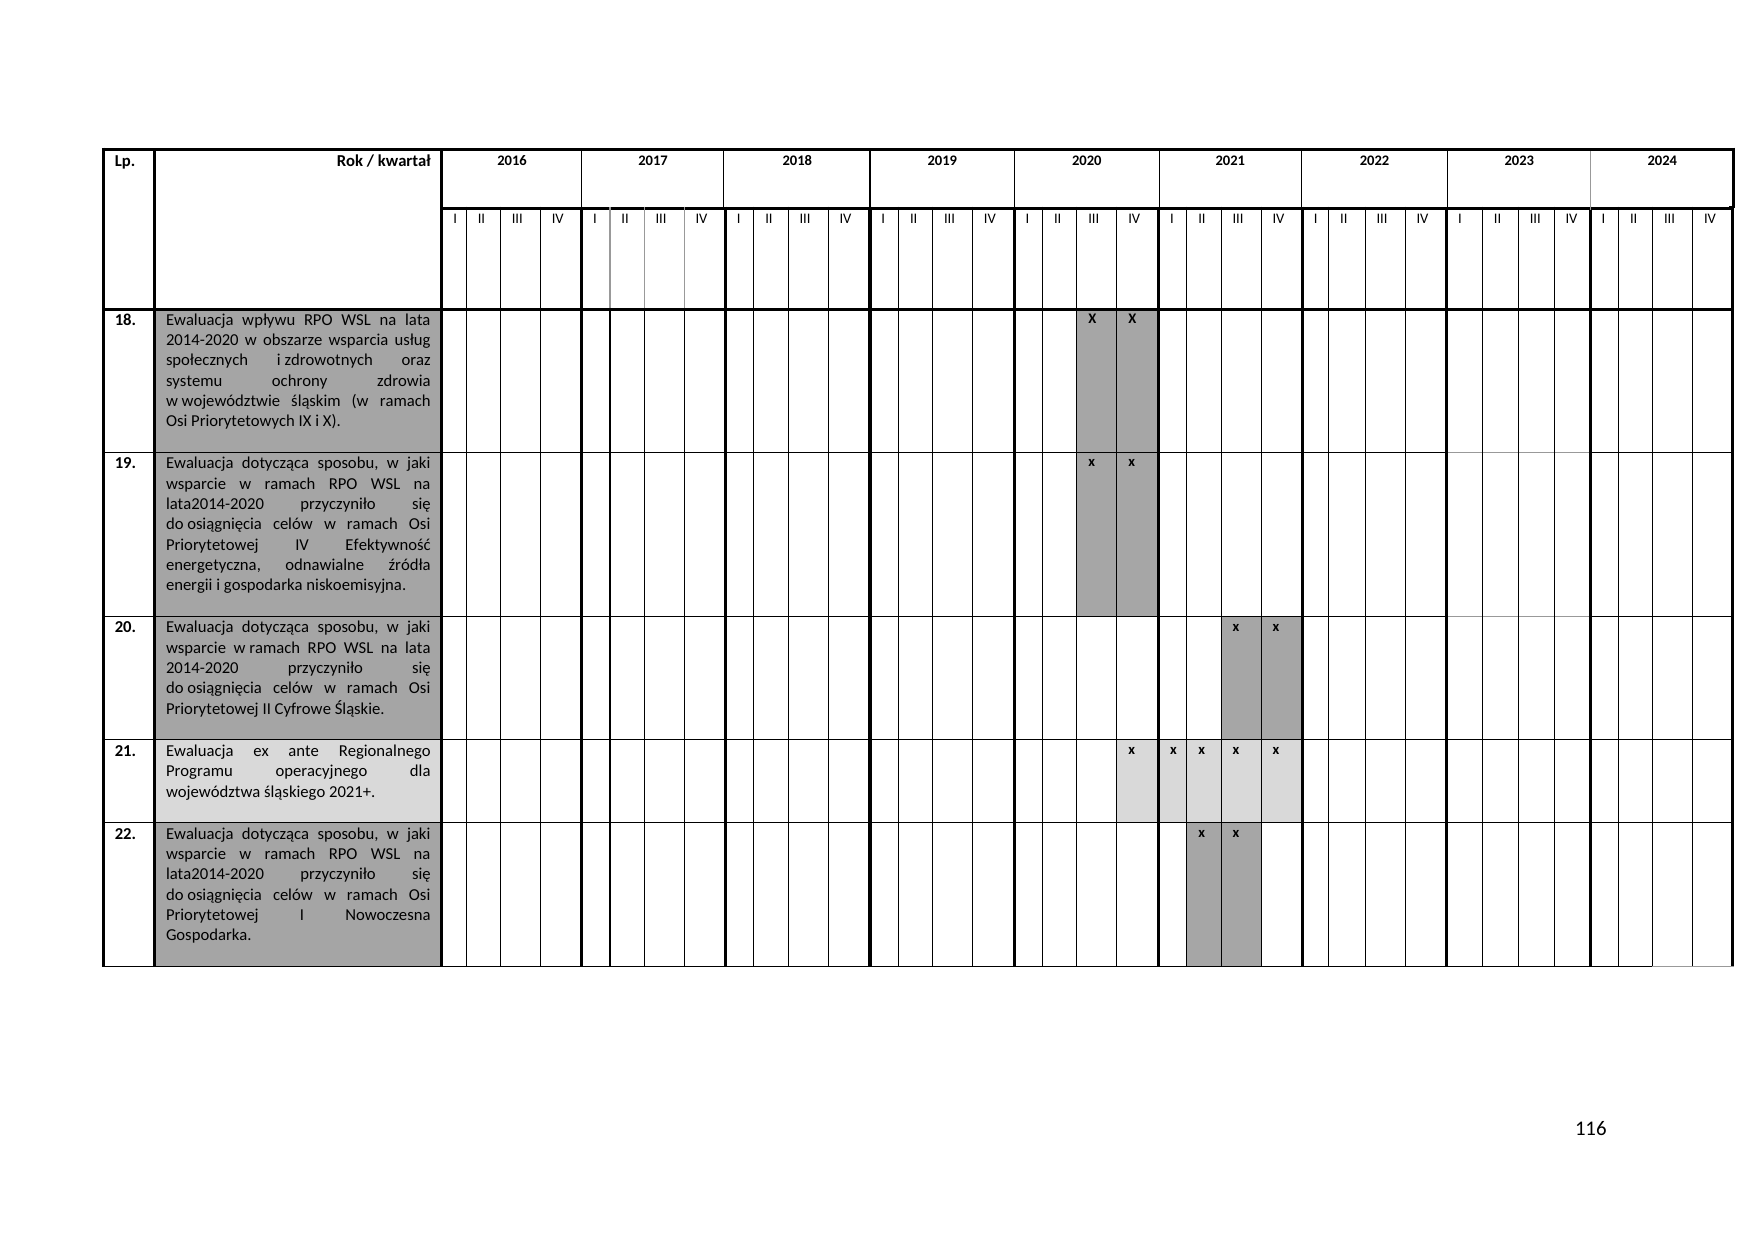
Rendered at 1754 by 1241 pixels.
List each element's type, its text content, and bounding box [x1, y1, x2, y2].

table_cell [1304, 453, 1328, 616]
table_cell [541, 311, 580, 452]
table_cell [1160, 311, 1186, 452]
table_cell [1483, 823, 1518, 966]
table_cell [467, 740, 500, 822]
table_cell [1653, 311, 1692, 452]
table_cell [685, 823, 724, 966]
table_cell 22. [105, 823, 153, 966]
table_cell [829, 740, 868, 822]
table_cell [754, 453, 788, 616]
table_cell [1329, 740, 1365, 822]
table_cell [1619, 453, 1652, 616]
table_cell [501, 740, 540, 822]
table_cell III [1077, 210, 1116, 308]
table_cell Ewaluacja dotycząca sposobu, w jaki wsparcie w ramach RPO WSL na lata 2014-2020 przyczyniło się do osiągnięcia celów w ramach Osi Priorytetowej II Cyfrowe Śląskie. [156, 617, 440, 739]
table_cell II [1329, 210, 1365, 308]
table_cell [1448, 823, 1482, 966]
table_cell [1077, 740, 1116, 822]
table_cell IV [541, 210, 580, 308]
table_cell [1483, 453, 1518, 616]
table_cell [754, 617, 788, 739]
table_cell [685, 311, 724, 452]
table_cell [583, 740, 609, 822]
table_cell x [1117, 740, 1157, 822]
table_cell [1304, 740, 1328, 822]
table_cell [872, 740, 898, 822]
table_cell [1406, 740, 1445, 822]
table_cell [1448, 311, 1482, 452]
table_cell [1592, 823, 1618, 966]
table_cell x [1222, 617, 1261, 739]
table_cell [727, 311, 753, 452]
table_cell [583, 311, 609, 452]
table_cell [1329, 617, 1365, 739]
table_cell [501, 617, 540, 739]
table_cell [1519, 823, 1554, 966]
table_cell II [754, 210, 788, 308]
table_cell x [1262, 740, 1301, 822]
table_cell [1077, 823, 1116, 966]
table_cell [933, 823, 972, 966]
table_cell x [1117, 453, 1157, 616]
table_cell III [645, 210, 684, 308]
table_cell I [1016, 210, 1042, 308]
table_cell [1304, 617, 1328, 739]
table_cell [899, 311, 932, 452]
table_cell I [583, 210, 609, 308]
table_cell [443, 311, 466, 452]
table_cell [645, 617, 684, 739]
table_cell 18. [105, 311, 153, 452]
table_cell [727, 453, 753, 616]
table_cell [645, 740, 684, 822]
table_cell [789, 823, 828, 966]
table_cell [872, 823, 898, 966]
table_cell [1329, 311, 1365, 452]
table_cell [727, 823, 753, 966]
table_cell II [611, 210, 644, 308]
table_cell Ewaluacja wpływu RPO WSL na lata 2014-2020 w obszarze wsparcia usług społecznych i zdrowotnych oraz systemu ochrony zdrowia w województwie śląskim (w ramach Osi Priorytetowych IX i X). [156, 311, 440, 452]
table_cell [899, 453, 932, 616]
table_cell I [1160, 210, 1186, 308]
table_cell [789, 453, 828, 616]
table_cell [1406, 311, 1445, 452]
table_cell [1592, 311, 1618, 452]
table_cell [1406, 453, 1445, 616]
table_cell [467, 823, 500, 966]
table_cell [933, 740, 972, 822]
table_cell [933, 453, 972, 616]
table_cell [1653, 823, 1692, 966]
table_cell x [1077, 453, 1116, 616]
table_cell [1555, 453, 1589, 616]
table_cell III [933, 210, 972, 308]
table_cell [1366, 311, 1405, 452]
table_header 2023 [1448, 151, 1590, 207]
table_cell [541, 740, 580, 822]
table_cell [933, 617, 972, 739]
table_header 2021 [1160, 151, 1301, 207]
table_cell [541, 617, 580, 739]
table_cell 20. [105, 617, 153, 739]
table_cell I [1592, 210, 1618, 308]
table_cell I [1448, 210, 1482, 308]
table_cell [1693, 311, 1731, 452]
table_cell [829, 311, 868, 452]
table_cell III [501, 210, 540, 308]
table_cell [611, 311, 644, 452]
table_cell 21. [105, 740, 153, 822]
table_cell IV [1406, 210, 1445, 308]
table_cell [1366, 453, 1405, 616]
table_cell [501, 453, 540, 616]
table_header 2022 [1302, 151, 1447, 207]
table_cell II [1043, 210, 1076, 308]
table_cell [1043, 617, 1076, 739]
table_cell I [727, 210, 753, 308]
table_cell [789, 740, 828, 822]
table_cell [1693, 453, 1731, 616]
table_cell [1222, 311, 1261, 452]
table_cell [727, 740, 753, 822]
table_cell [1483, 617, 1518, 739]
table_cell [1117, 617, 1157, 739]
table_cell I [872, 210, 898, 308]
table_cell IV [1555, 210, 1589, 308]
table_cell x [1187, 740, 1221, 822]
table_cell [1329, 823, 1365, 966]
table_cell [1519, 617, 1554, 739]
table_cell [1304, 311, 1328, 452]
table_cell [973, 617, 1013, 739]
table_cell [645, 311, 684, 452]
table_cell IV [685, 210, 724, 308]
table_cell [685, 740, 724, 822]
table_cell [1077, 617, 1116, 739]
table_cell [1043, 311, 1076, 452]
table_cell [1653, 453, 1692, 616]
table_cell [1160, 823, 1186, 966]
table_cell x [1187, 823, 1221, 966]
table_cell [611, 617, 644, 739]
table_header 2016 [443, 151, 581, 207]
table_header 2019 [871, 151, 1014, 207]
table_cell [685, 453, 724, 616]
table_cell [899, 740, 932, 822]
table_cell [467, 453, 500, 616]
table_cell X [1117, 311, 1157, 452]
table_cell [1619, 311, 1652, 452]
table_cell [1160, 453, 1186, 616]
table_cell [1483, 311, 1518, 452]
table_cell [1043, 823, 1076, 966]
table_cell [789, 311, 828, 452]
table_cell [1160, 617, 1186, 739]
table_cell [443, 453, 466, 616]
table_cell [583, 617, 609, 739]
table_cell II [1187, 210, 1221, 308]
table_cell [973, 453, 1013, 616]
table_cell [1519, 740, 1554, 822]
table_cell [645, 823, 684, 966]
table_cell [1187, 311, 1221, 452]
table_cell [1448, 740, 1482, 822]
table_header Lp. [105, 151, 153, 308]
table_cell II [899, 210, 932, 308]
table_cell [1555, 311, 1589, 452]
table_cell [1592, 617, 1618, 739]
table_cell [1016, 740, 1042, 822]
table_cell II [1619, 210, 1652, 308]
table_cell [1043, 453, 1076, 616]
table_cell IV [1693, 210, 1731, 308]
table_cell IV [1262, 210, 1301, 308]
table_cell [973, 740, 1013, 822]
table_cell [501, 311, 540, 452]
table_cell X [1077, 311, 1116, 452]
table_cell [611, 453, 644, 616]
table_cell [1262, 453, 1301, 616]
table_cell [1329, 453, 1365, 616]
table_cell [467, 617, 500, 739]
table_cell [541, 823, 580, 966]
table_cell [872, 311, 898, 452]
table_cell III [1222, 210, 1261, 308]
table_cell 19. [105, 453, 153, 616]
table_cell [754, 823, 788, 966]
table_cell [1016, 453, 1042, 616]
table_cell [1222, 453, 1261, 616]
table_cell IV [1117, 210, 1157, 308]
table_cell [1592, 453, 1618, 616]
table_cell [1555, 740, 1589, 822]
table_cell [754, 311, 788, 452]
table_header 2020 [1015, 151, 1159, 207]
table_header 2024 [1591, 151, 1732, 207]
table_cell [1693, 617, 1731, 739]
table_cell [611, 740, 644, 822]
table_cell I [443, 210, 466, 308]
table_cell [933, 311, 972, 452]
table_cell III [789, 210, 828, 308]
table_header 2018 [724, 151, 869, 207]
table_cell x [1262, 617, 1301, 739]
table_cell [583, 823, 609, 966]
table_cell [1043, 740, 1076, 822]
table_cell [1519, 453, 1554, 616]
table_cell [973, 823, 1013, 966]
table_cell [1304, 823, 1328, 966]
table_cell [467, 311, 500, 452]
table_cell [501, 823, 540, 966]
table_cell [829, 823, 868, 966]
table_cell IV [973, 210, 1013, 308]
table_cell x [1222, 740, 1261, 822]
table_cell [583, 453, 609, 616]
table_cell [1693, 740, 1731, 822]
table_cell [443, 823, 466, 966]
table_cell [1366, 823, 1405, 966]
table_cell [1366, 617, 1405, 739]
table_cell x [1160, 740, 1186, 822]
table_cell III [1653, 210, 1692, 308]
table_cell [1619, 740, 1652, 822]
table_cell Ewaluacja dotycząca sposobu, w jaki wsparcie w ramach RPO WSL na lata2014-2020 przyczyniło się do osiągnięcia celów w ramach Osi Priorytetowej I Nowoczesna Gospodarka. [156, 823, 440, 966]
table_cell [1016, 823, 1042, 966]
table_cell [829, 453, 868, 616]
table_cell [1262, 311, 1301, 452]
table_cell [1693, 823, 1731, 966]
table_cell [1555, 617, 1589, 739]
table_cell II [1483, 210, 1518, 308]
table_cell [1187, 617, 1221, 739]
table_cell [1187, 453, 1221, 616]
table_cell [1016, 311, 1042, 452]
table_cell [899, 617, 932, 739]
table_cell [1653, 617, 1692, 739]
table_cell [789, 617, 828, 739]
table_cell [1619, 617, 1652, 739]
table_cell [1555, 823, 1589, 966]
table_cell [1117, 823, 1157, 966]
table_cell [872, 617, 898, 739]
table_cell III [1366, 210, 1405, 308]
table_cell [685, 617, 724, 739]
table_cell [872, 453, 898, 616]
table_cell II [467, 210, 500, 308]
table_cell [1016, 617, 1042, 739]
table_cell [1619, 823, 1652, 966]
table_cell [443, 740, 466, 822]
table_cell [1592, 740, 1618, 822]
table_cell [1406, 823, 1445, 966]
table_cell [1483, 740, 1518, 822]
table_cell [1653, 740, 1692, 822]
table_cell [973, 311, 1013, 452]
table_cell [1448, 617, 1482, 739]
table_cell [829, 617, 868, 739]
table_cell [1448, 453, 1482, 616]
table_cell III [1519, 210, 1554, 308]
table_cell Ewaluacja ex ante Regionalnego Programu operacyjnego dla województwa śląskiego 2021+. [156, 740, 440, 822]
table_cell [1262, 823, 1301, 966]
table_cell [1519, 311, 1554, 452]
table_cell [611, 823, 644, 966]
table_header 2017 [582, 151, 723, 207]
table_cell I [1304, 210, 1328, 308]
table_cell [1366, 740, 1405, 822]
table_cell x [1222, 823, 1261, 966]
table_header Rok / kwartał Nazwa badania [156, 151, 440, 308]
table_cell [1406, 617, 1445, 739]
table_cell [754, 740, 788, 822]
table_cell IV [829, 210, 868, 308]
table_cell [899, 823, 932, 966]
table_cell [443, 617, 466, 739]
table_cell Ewaluacja dotycząca sposobu, w jaki wsparcie w ramach RPO WSL na lata2014-2020 przyczyniło się do osiągnięcia celów w ramach Osi Priorytetowej IV Efektywność energetyczna, odnawialne źródła energii i gospodarka niskoemisyjna. [156, 453, 440, 616]
table_cell [541, 453, 580, 616]
table_cell [645, 453, 684, 616]
table_cell [727, 617, 753, 739]
